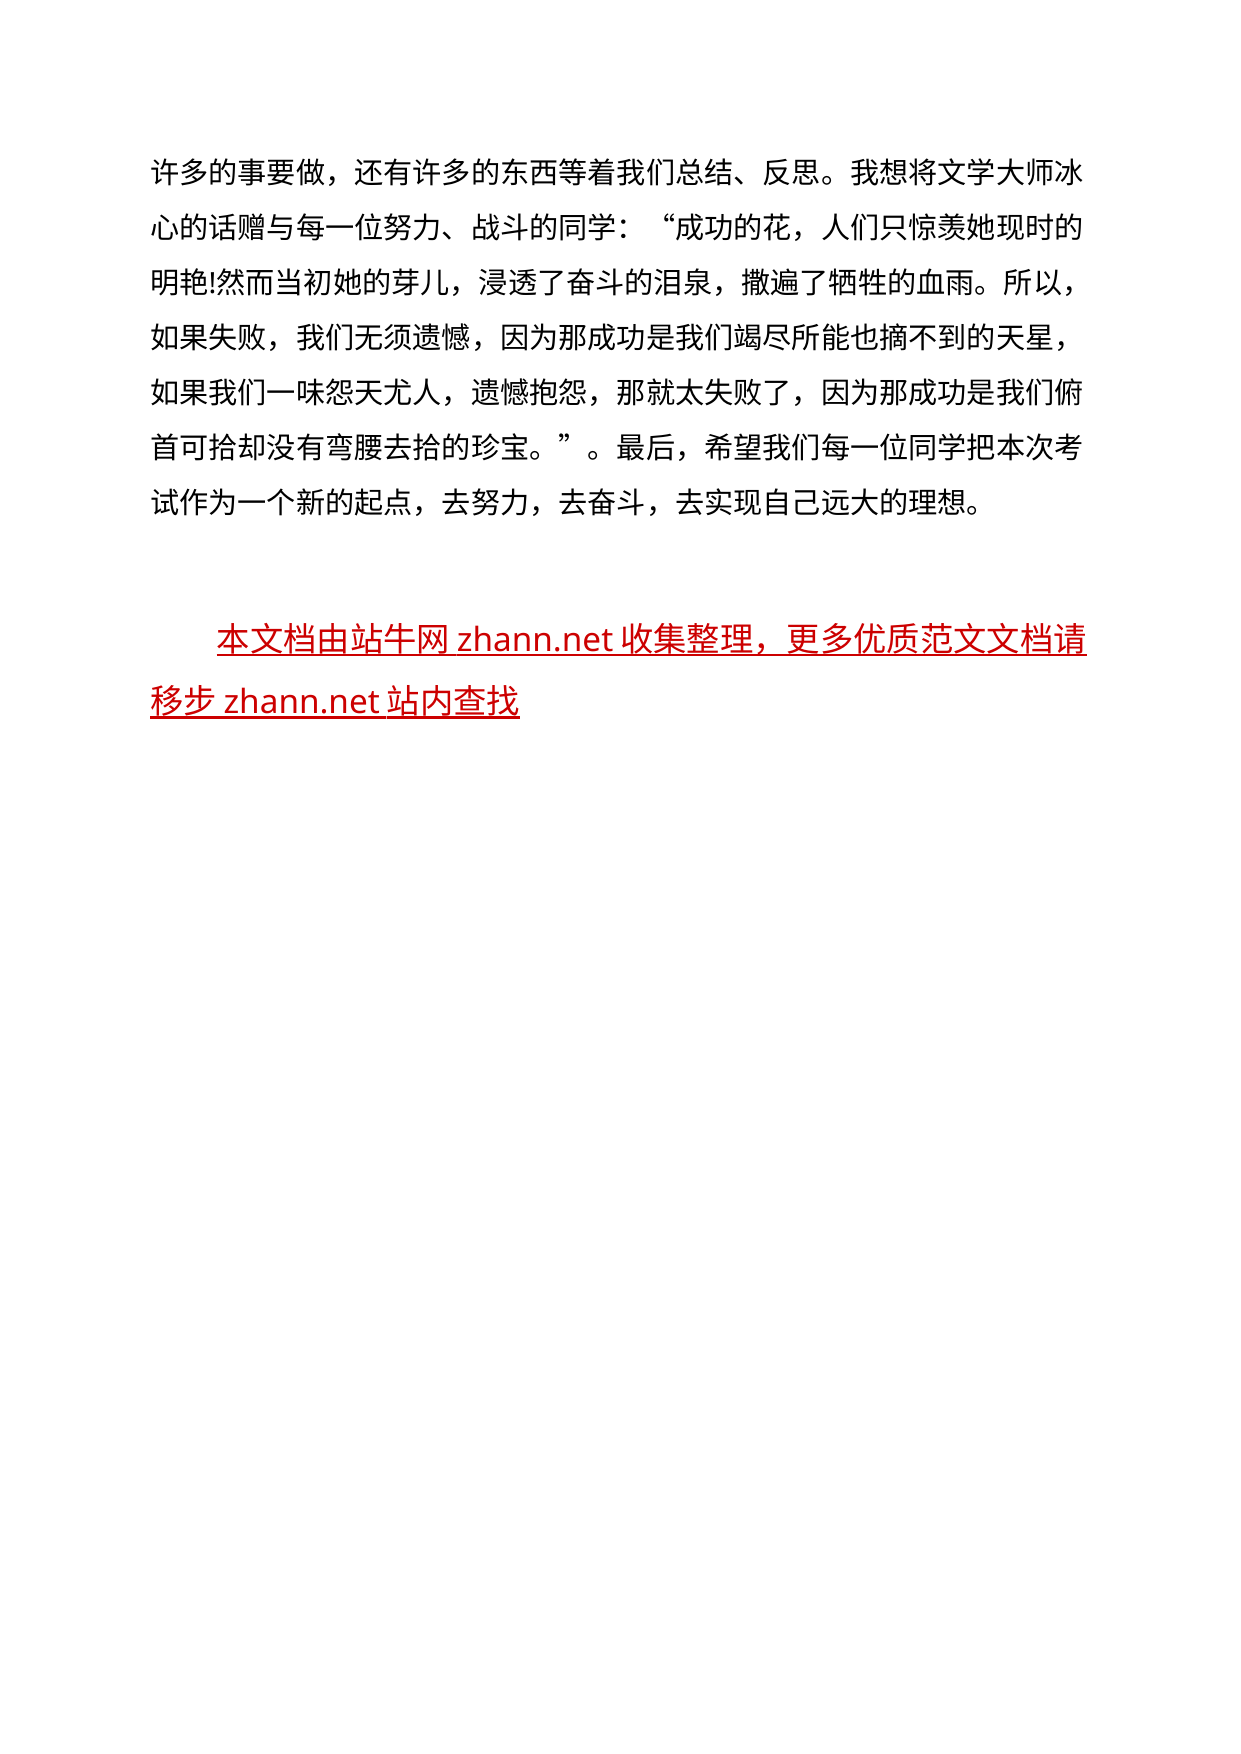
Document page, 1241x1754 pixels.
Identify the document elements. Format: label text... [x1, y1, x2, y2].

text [150, 150, 1090, 522]
text 本文档由站牛网zhann.net收集整理，更多优质范文文档请移步zhann.net站内查找 [150, 612, 1090, 724]
